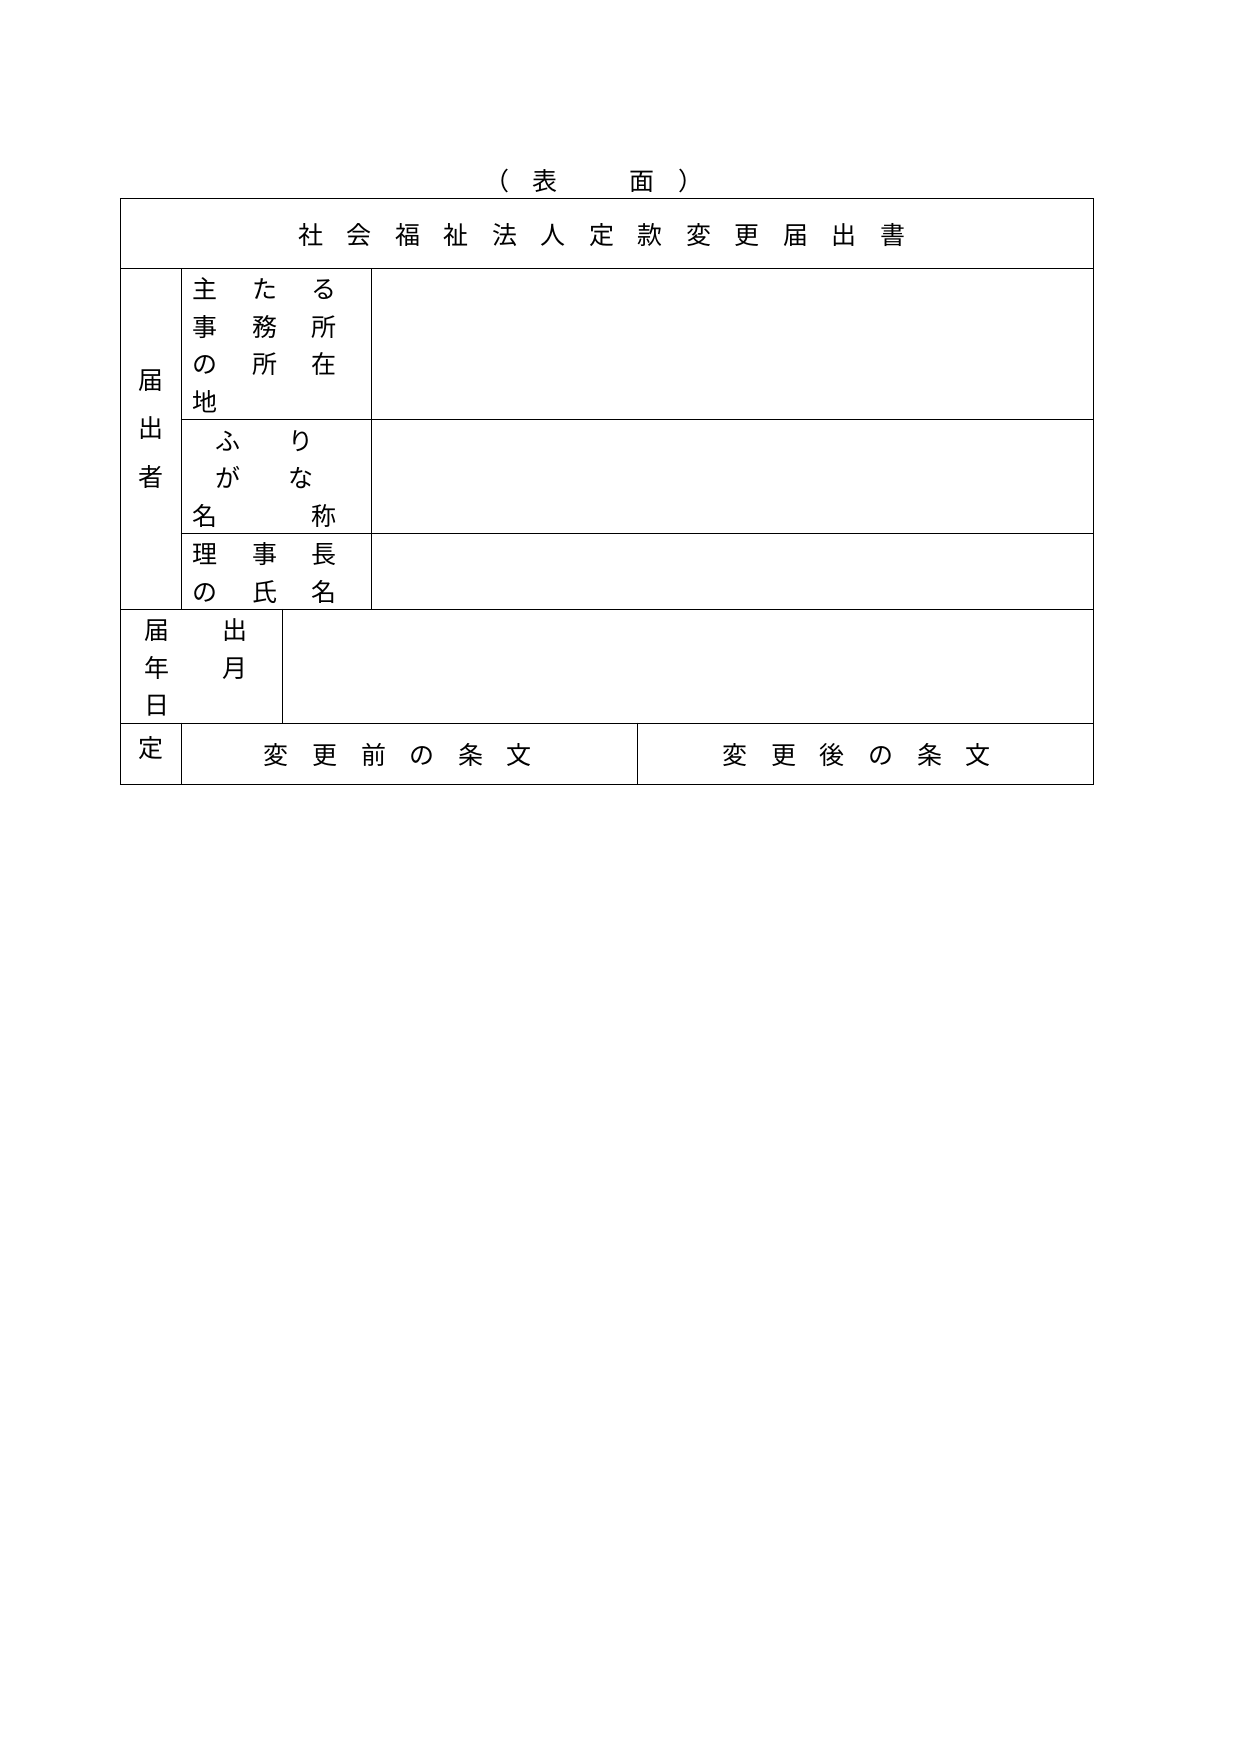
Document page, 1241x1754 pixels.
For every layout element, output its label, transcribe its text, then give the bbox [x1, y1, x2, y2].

table_cell 理事長の氏名 [182, 534, 371, 609]
text （表 面） [120, 161, 1091, 198]
table_cell [372, 269, 1093, 419]
table_cell 変更前の条文 [182, 724, 637, 784]
table_cell 主たる事務所 の所在地 [182, 269, 371, 419]
table_cell 届出者 [121, 269, 181, 609]
table_cell [372, 534, 1093, 609]
table_header 社会福祉法人定款変更届出書 [121, 199, 1093, 268]
table_cell 定款変更の内容 [121, 724, 181, 784]
table_cell ふ り が な 名称 [182, 420, 371, 533]
table_cell 届出年月日 [121, 610, 282, 722]
table_cell [372, 420, 1093, 533]
table_cell 変更後の条文 [638, 724, 1093, 784]
table_cell [283, 610, 1093, 722]
